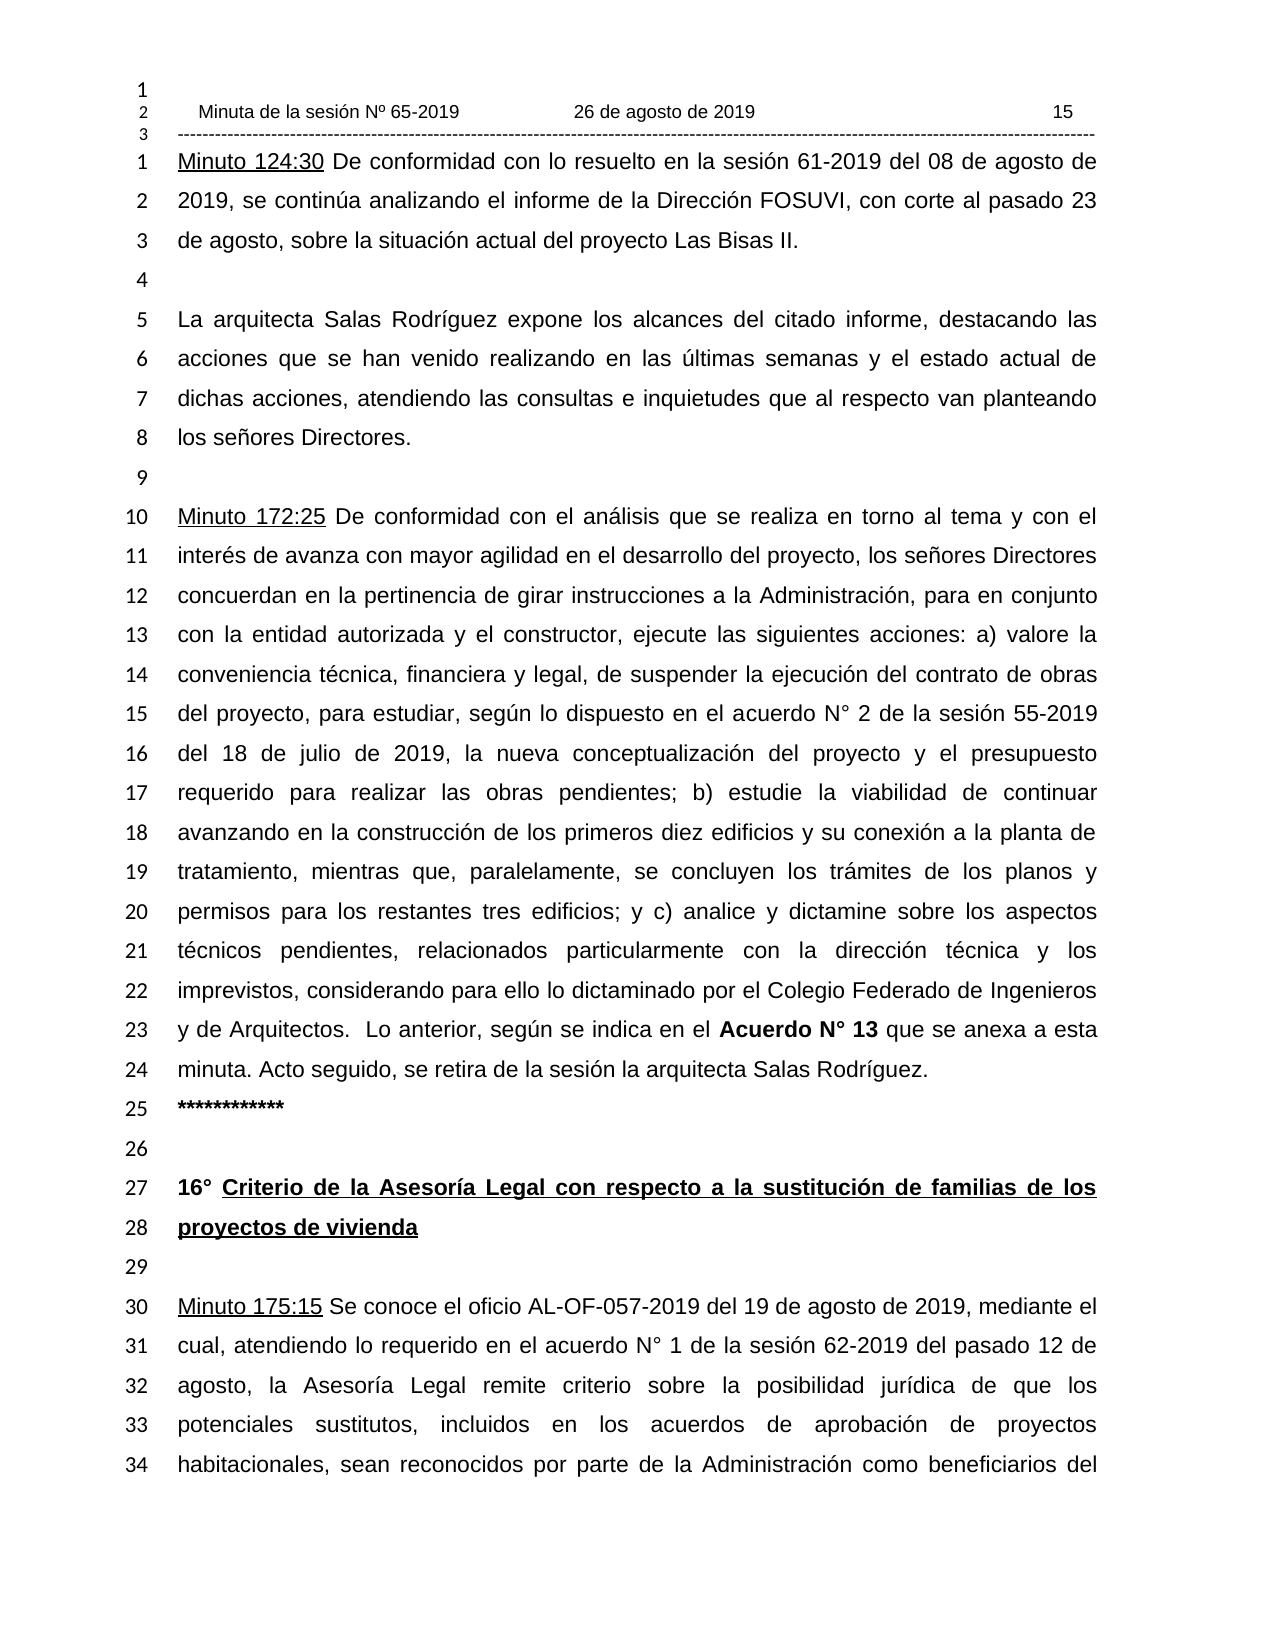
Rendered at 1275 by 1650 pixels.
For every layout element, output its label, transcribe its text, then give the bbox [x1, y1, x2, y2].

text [177, 1293, 1098, 1477]
text Minuto 124:30 De conformidad con lo resuelto en la sesión 61-2019 del 08 de agosto de 2019, se continúa analizando el informe de la Dirección FOSUVI, con corte al pasado 23 de agosto, sobre la situación actual del proyecto Las Bisas II. [177, 148, 1098, 253]
text Minuto 172:25 De conformidad con el análisis que se realiza en torno al tema y con el interés de avanza con mayor agilidad en el desarrollo del proyecto, los señores Directores concuerdan en la pertinencia de girar instrucciones a la Administración, para en conjunto con la entidad autorizada y el constructor, ejecute las siguientes acciones: a) valore la conveniencia técnica, financiera y legal, de suspender la ejecución del contrato de obras del proyecto, para estudiar, según lo dispuesto en el acuerdo N° 2 de la sesión 55-2019 del 18 de julio de 2019, la nueva conceptualización del proyecto y el presupuesto requerido para realizar las obras pendientes; b) estudie la viabilidad de continuar avanzando en la construcción de los primeros diez edificios y su conexión a la planta de tratamiento, mientras que, paralelamente, se concluyen los trámites de los planos y permisos para los restantes tres edificios; y c) analice y dictamine sobre los aspectos técnicos pendientes, relacionados particularmente con la dirección técnica y los imprevistos, considerando para ello lo dictaminado por el Colegio Federado de Ingenieros y de Arquitectos. Lo anterior, según se indica en el Acuerdo N° 13 que se anexa a esta minuta. Acto seguido, se retira de la sesión la arquitecta Salas Rodríguez. [177, 503, 1098, 1082]
text ************ [177, 1095, 1098, 1122]
text 16° Criterio de la Asesoría Legal con respecto a la sustitución de familias de los proyectos de vivienda [177, 1174, 1098, 1240]
text La arquitecta Salas Rodríguez expone los alcances del citado informe, destacando las acciones que se han venido realizando en las últimas semanas y el estado actual de dichas acciones, atendiendo las consultas e inquietudes que al respecto van planteando los señores Directores. [177, 306, 1098, 450]
